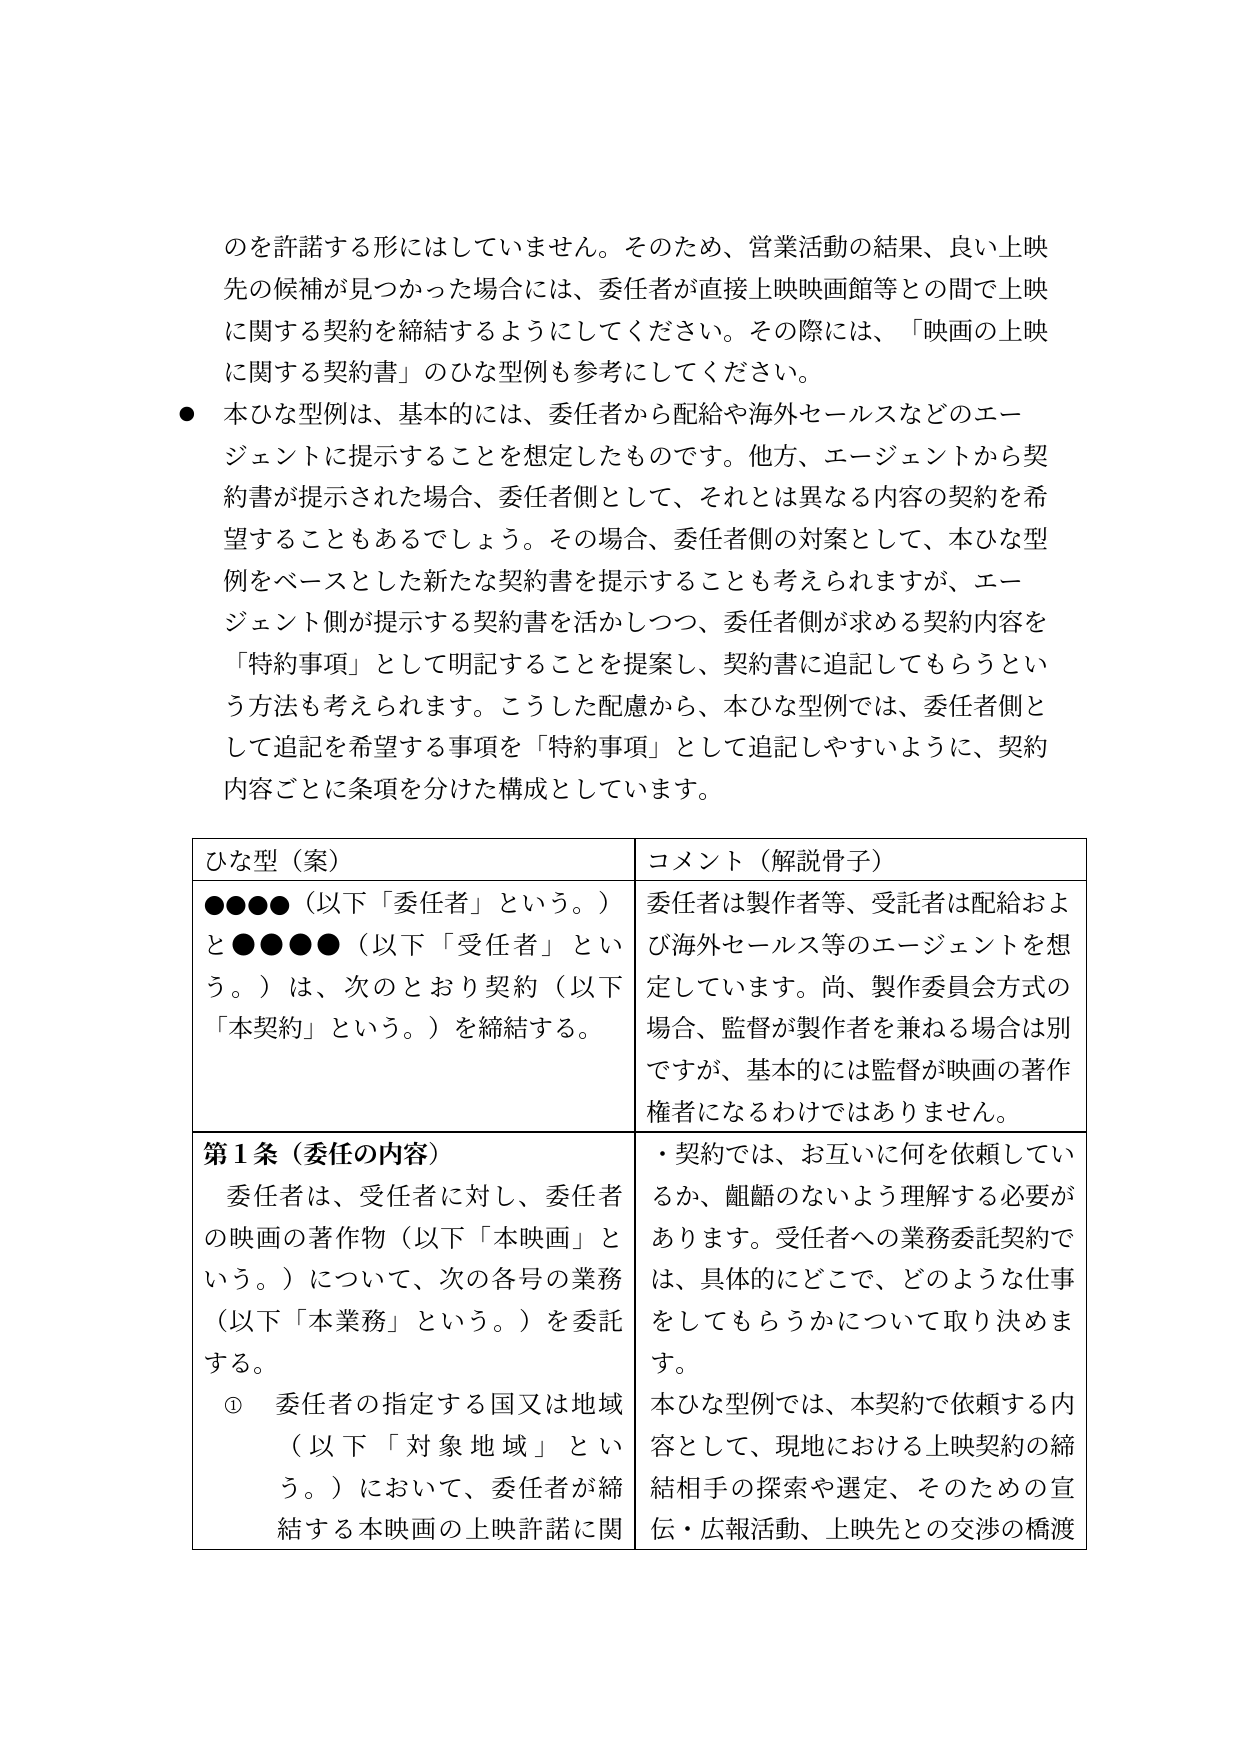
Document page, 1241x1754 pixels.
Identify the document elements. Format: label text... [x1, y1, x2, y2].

table_header ひな型（案） [193, 839, 634, 880]
table_cell ●●●●（以下「委任者」という。）と●●●●（以下「受任者」という。）は、次のとおり契約（以下「本契約」という。）を締結する。 [193, 881, 634, 1131]
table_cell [636, 1133, 1086, 1549]
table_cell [193, 1133, 634, 1549]
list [177, 225, 1063, 392]
list 本ひな型例は、基本的には、委任者から配給や海外セールスなどのエージェントに提示することを想定したものです。他方、エージェントから契約書が提示された場合、委任者側として、それとは異なる内容の契約を希望することもあるでしょう。その場合、委任者側の対案として、本ひな型例をベースとした新たな契約書を提示することも考えられますが、エージェント側が提示する契約書を活かしつつ、委任者側が求める契約内容を「特約事項」として明記することを提案し、契約書に追記してもらうという方法も考えられます。こうした配慮から、本ひな型例では、委任者側として追記を希望する事項を「特約事項」として追記しやすいように、契約内容ごとに条項を分けた構成としています。 [177, 392, 1063, 808]
table_header コメント（解説骨子） [636, 839, 1086, 880]
table_cell 委任者は製作者等、受託者は配給および海外セールス等のエージェントを想定しています。尚、製作委員会方式の場合、監督が製作者を兼ねる場合は別ですが、基本的には監督が映画の著作権者になるわけではありません。 [636, 881, 1086, 1131]
